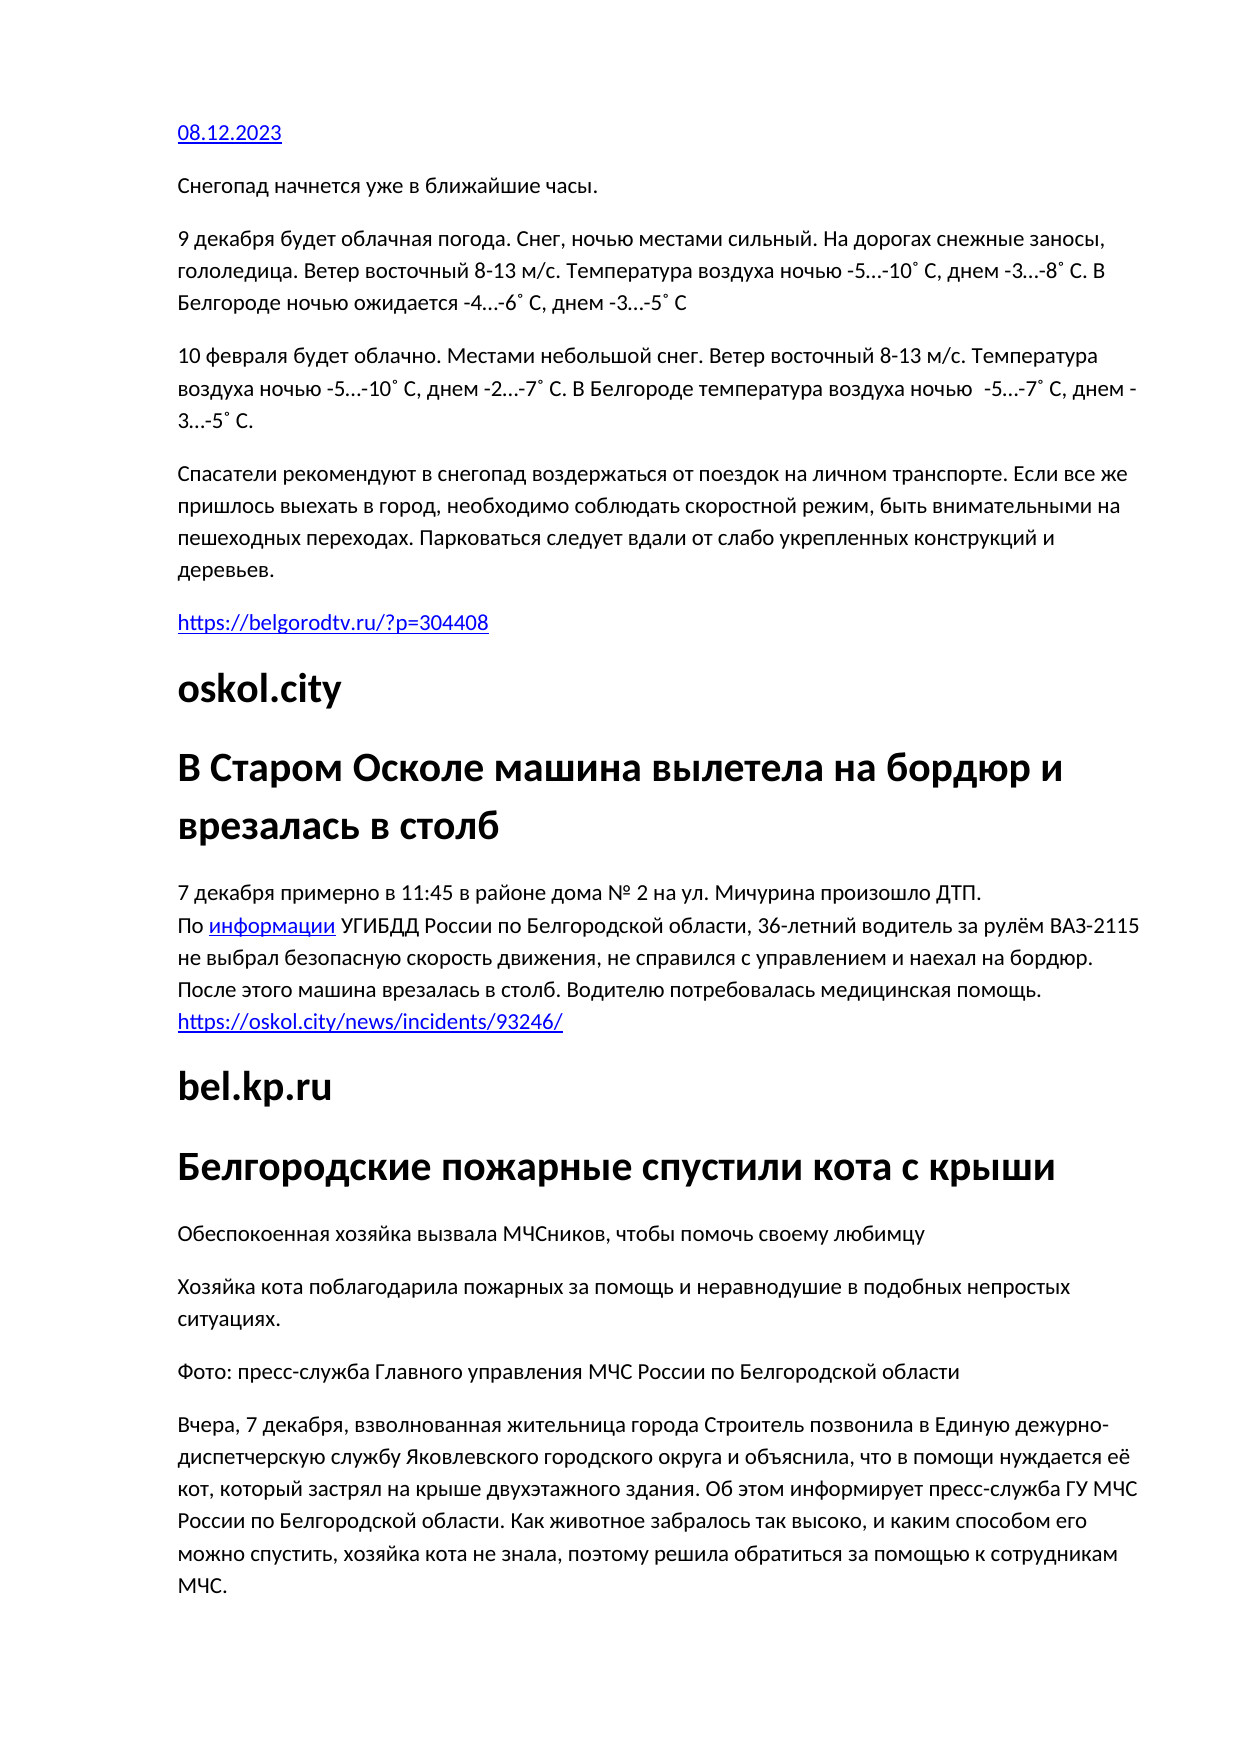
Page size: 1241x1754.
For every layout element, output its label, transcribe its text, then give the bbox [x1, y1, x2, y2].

text Белгородские пожарные спустили кота с крыши [177, 1139, 1152, 1190]
text oskol.city [177, 662, 1152, 712]
text 7 декабря примерно в 11:45 в районе дома № 2 на ул. Мичурина произошло ДТП. По информации УГИБДД России по Белгородской области, 36-летний водитель за рулём ВАЗ-2115 не выбрал безопасную скорость движения, не справился с управлением и наехал на бордюр. После этого машина врезалась в столб. Водителю потребовалась медицинская помощь. https://oskol.city/news/incidents/93246/ [177, 878, 1152, 1035]
text 9 декабря будет облачная погода. Снег, ночью местами сильный. На дорогах снежные заносы, гололедица. Ветер восточный 8-13 м/с. Температура воздуха ночью -5…-10˚ C, днем -3…-8˚ C. В Белгороде ночью ожидается -4…-6˚ C, днем -3…-5˚ C [177, 224, 1152, 317]
text Спасатели рекомендуют в снегопад воздержаться от поездок на личном транспорте. Если все же пришлось выехать в город, необходимо соблюдать скоростной режим, быть внимательными на пешеходных переходах. Парковаться следует вдали от слабо укрепленных конструкций и деревьев. [177, 459, 1152, 583]
text 08.12.2023 [177, 118, 1152, 146]
text https://belgorodtv.ru/?p=304408 [177, 608, 1152, 637]
text В Старом Осколе машина вылетела на бордюр и врезалась в столб [177, 741, 1152, 850]
text Обеспокоенная хозяйка вызвала МЧСников, чтобы помочь своему любимцу [177, 1219, 1152, 1247]
text Хозяйка кота поблагодарила пожарных за помощь и неравнодушие в подобных непростых ситуациях. [177, 1272, 1152, 1332]
text Вчера, 7 декабря, взволнованная жительница города Строитель позвонила в Единую дежурно-диспетчерскую службу Яковлевского городского округа и объяснила, что в помощи нуждается её кот, который застрял на крыше двухэтажного здания. Об этом информирует пресс-служба ГУ МЧС России по Белгородской области. Как животное забралось так высоко, и каким способом его можно спустить, хозяйка кота не знала, поэтому решила обратиться за помощью к сотрудникам МЧС. [177, 1410, 1152, 1599]
text Фото: пресс-служба Главного управления МЧС России по Белгородской области [177, 1357, 1152, 1385]
text 10 февраля будет облачно. Местами небольшой снег. Ветер восточный 8-13 м/с. Температура воздуха ночью -5…-10˚ C, днем -2…-7˚ C. В Белгороде температура воздуха ночью -5…-7˚ C, днем -3…-5˚ C. [177, 342, 1152, 434]
text Снегопад начнется уже в ближайшие часы. [177, 171, 1152, 199]
text bel.kp.ru [177, 1060, 1152, 1111]
